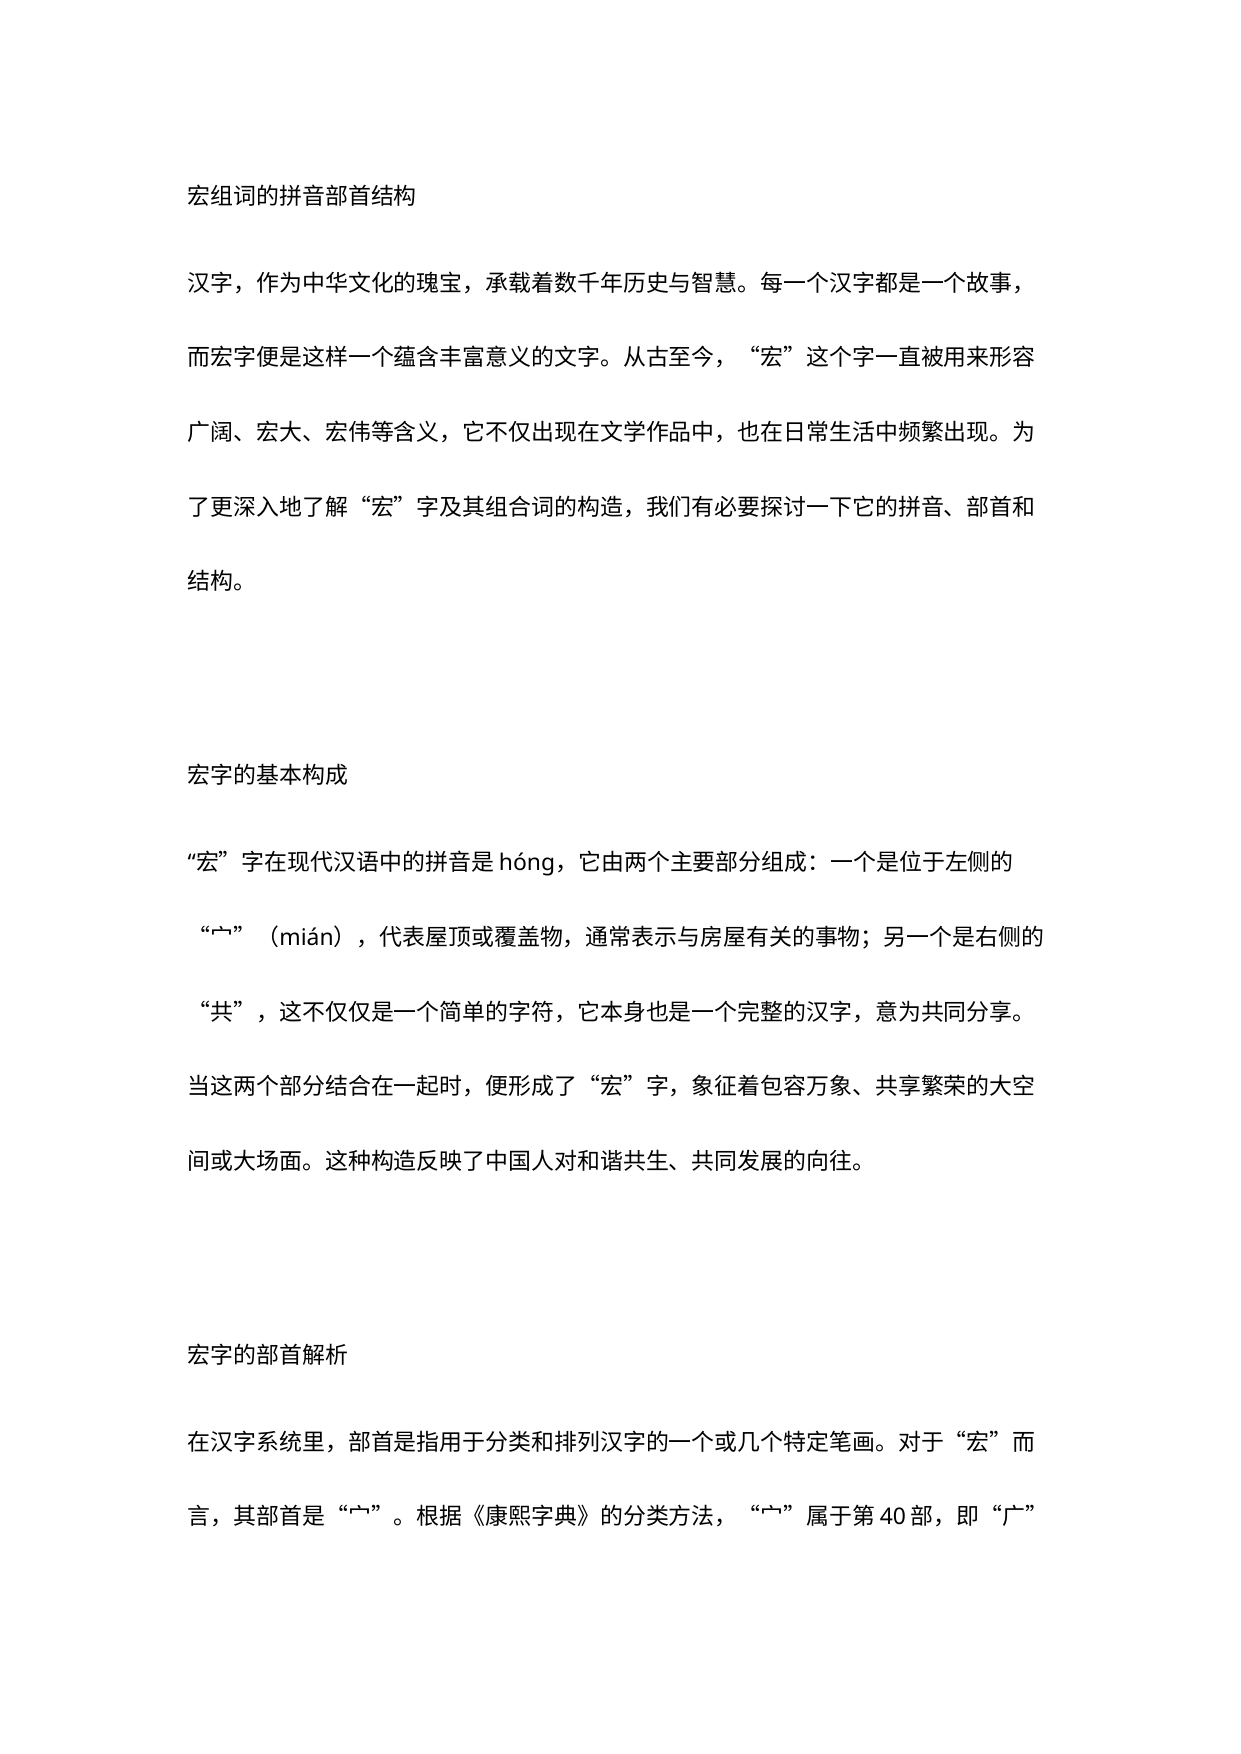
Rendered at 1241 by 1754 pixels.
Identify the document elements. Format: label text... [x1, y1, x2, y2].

text 宏组词的拼音部首结构 [187, 162, 1053, 227]
text 宏字的基本构成 [187, 742, 1053, 807]
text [187, 1408, 1053, 1547]
text 宏字的部首解析 [187, 1321, 1053, 1386]
text 汉字，作为中华文化的瑰宝，承载着数千年历史与智慧。每一个汉字都是一个故事，而宏字便是这样一个蕴含丰富意义的文字。从古至今，“宏”这个字一直被用来形容广阔、宏大、宏伟等含义，它不仅出现在文学作品中，也在日常生活中频繁出现。为了更深入地了解“宏”字及其组合词的构造，我们有必要探讨一下它的拼音、部首和结构。 [187, 248, 1053, 612]
text “宏”字在现代汉语中的拼音是 hóng，它由两个主要部分组成：一个是位于左侧的“宀”（mián），代表屋顶或覆盖物，通常表示与房屋有关的事物；另一个是右侧的“共”，这不仅仅是一个简单的字符，它本身也是一个完整的汉字，意为共同分享。当这两个部分结合在一起时，便形成了“宏”字，象征着包容万象、共享繁荣的大空间或大场面。这种构造反映了中国人对和谐共生、共同发展的向往。 [187, 828, 1053, 1192]
